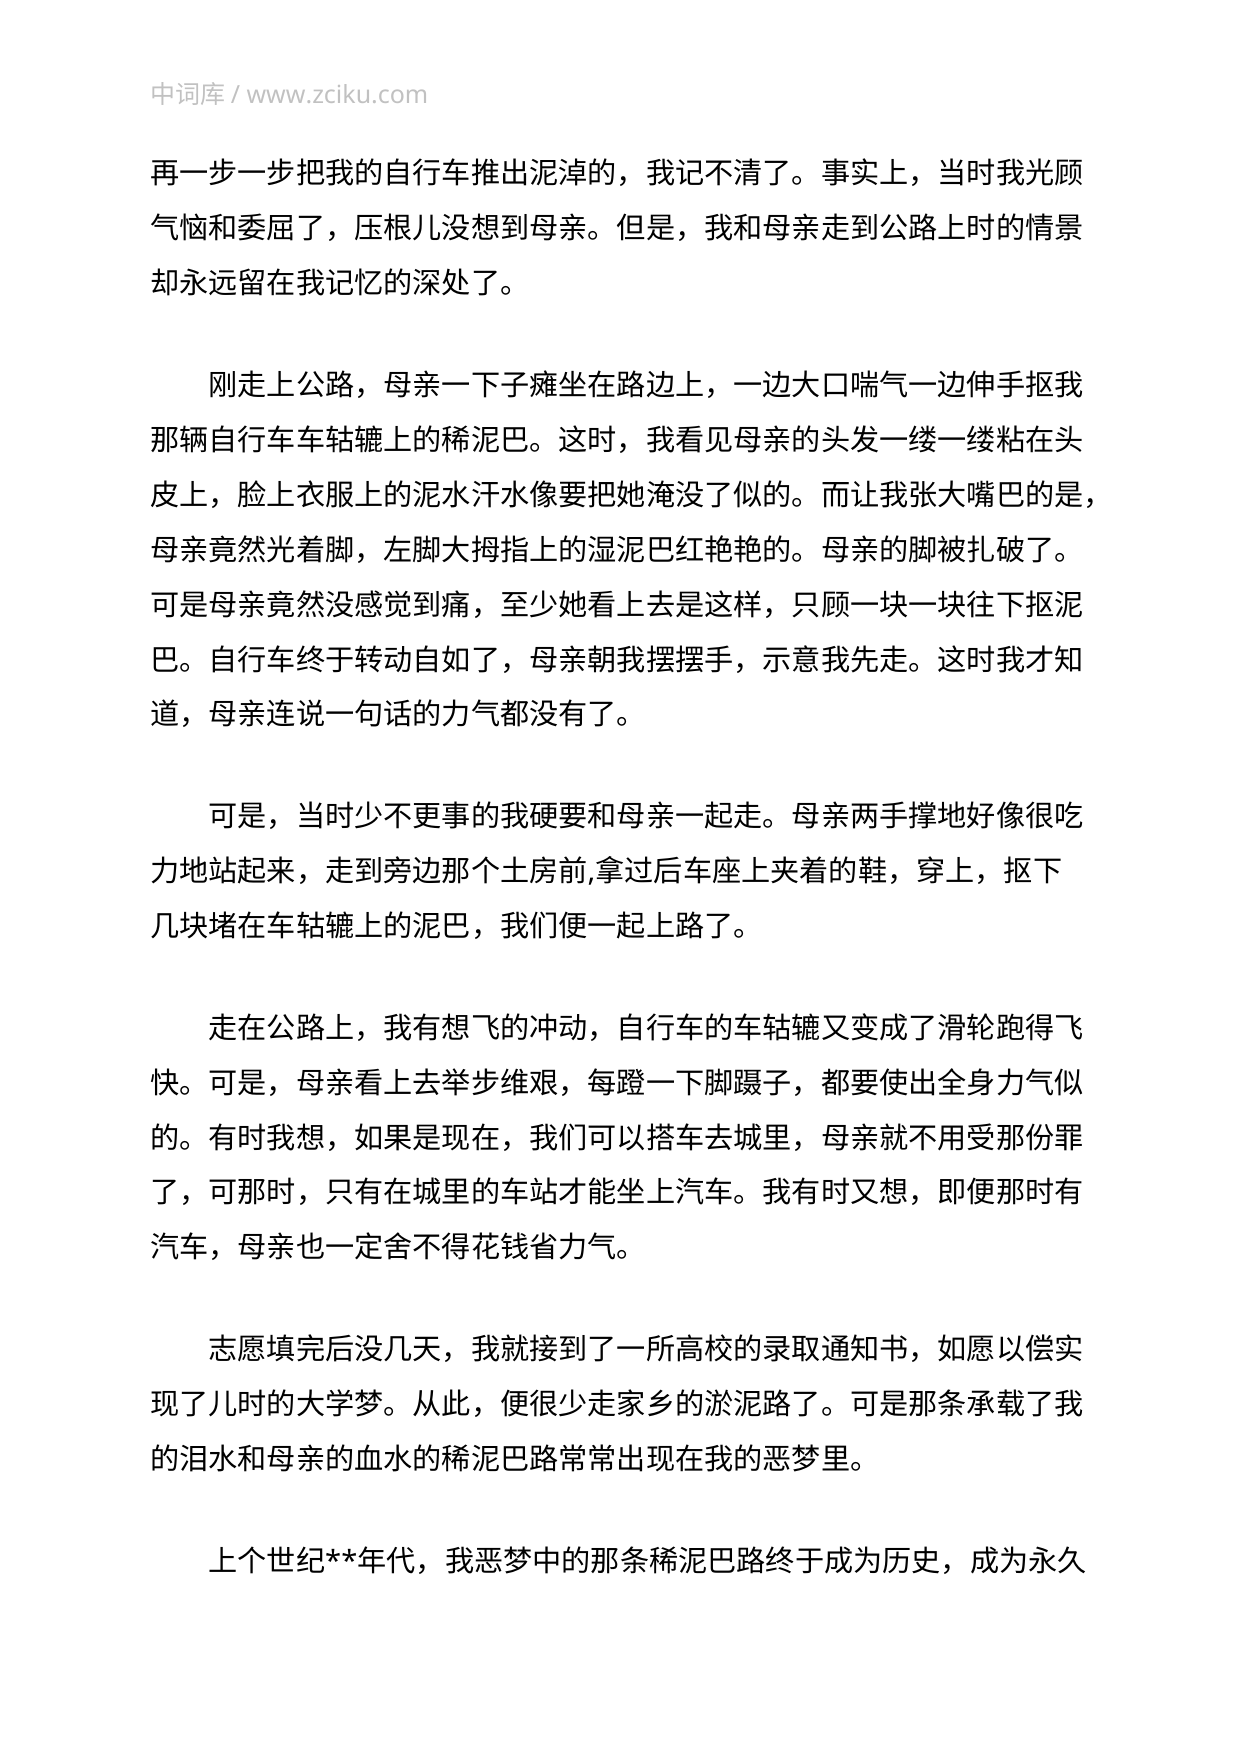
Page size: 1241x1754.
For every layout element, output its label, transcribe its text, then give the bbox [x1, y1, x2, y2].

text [150, 150, 1090, 302]
text 刚走上公路，母亲一下子瘫坐在路边上，一边大口喘气一边伸手抠我那辆自行车车轱辘上的稀泥巴。这时，我看见母亲的头发一缕一缕粘在头皮上，脸上衣服上的泥水汗水像要把她淹没了似的。而让我张大嘴巴的是，母亲竟然光着脚，左脚大拇指上的湿泥巴红艳艳的。母亲的脚被扎破了。可是母亲竟然没感觉到痛，至少她看上去是这样，只顾一块一块往下抠泥巴。自行车终于转动自如了，母亲朝我摆摆手，示意我先走。这时我才知道，母亲连说一句话的力气都没有了。 [150, 362, 1090, 733]
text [150, 1537, 1090, 1580]
text 可是，当时少不更事的我硬要和母亲一起走。母亲两手撑地好像很吃力地站起来，走到旁边那个土房前,拿过后车座上夹着的鞋，穿上，抠下几块堵在车轱辘上的泥巴，我们便一起上路了。 [150, 793, 1090, 945]
text 志愿填完后没几天，我就接到了一所高校的录取通知书，如愿以偿实现了儿时的大学梦。从此，便很少走家乡的淤泥路了。可是那条承载了我的泪水和母亲的血水的稀泥巴路常常出现在我的恶梦里。 [150, 1326, 1090, 1478]
text 走在公路上，我有想飞的冲动，自行车的车轱辘又变成了滑轮跑得飞快。可是，母亲看上去举步维艰，每蹬一下脚蹑子，都要使出全身力气似的。有时我想，如果是现在，我们可以搭车去城里，母亲就不用受那份罪了，可那时，只有在城里的车站才能坐上汽车。我有时又想，即便那时有汽车，母亲也一定舍不得花钱省力气。 [150, 1004, 1090, 1266]
